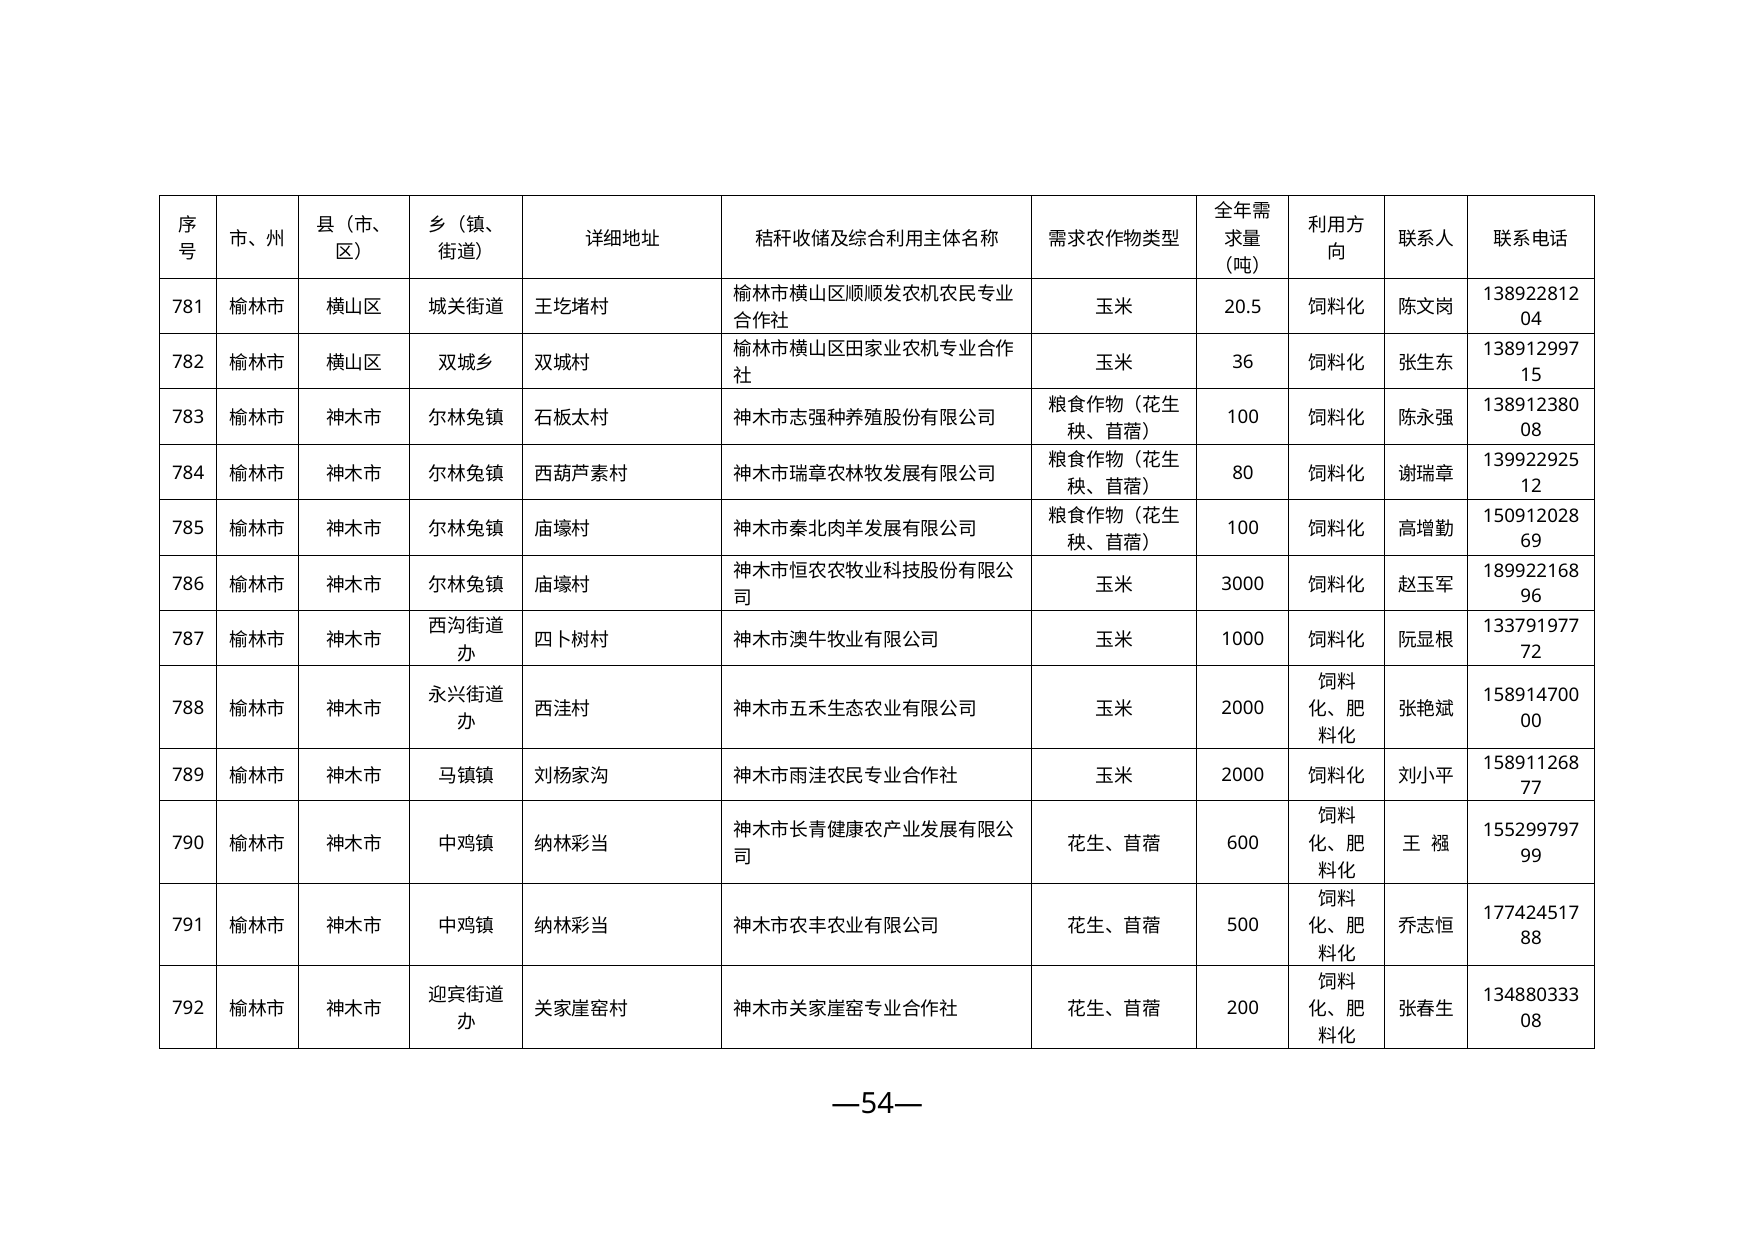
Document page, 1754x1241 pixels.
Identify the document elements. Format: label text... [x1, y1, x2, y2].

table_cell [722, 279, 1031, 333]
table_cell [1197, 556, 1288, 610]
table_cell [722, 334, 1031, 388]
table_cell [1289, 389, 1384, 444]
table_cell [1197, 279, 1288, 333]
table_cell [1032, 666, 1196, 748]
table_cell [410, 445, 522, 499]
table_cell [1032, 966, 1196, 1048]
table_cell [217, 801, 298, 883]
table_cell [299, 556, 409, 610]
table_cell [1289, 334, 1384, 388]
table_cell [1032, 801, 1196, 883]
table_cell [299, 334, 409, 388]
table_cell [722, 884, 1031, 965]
table_header 联系人 [1385, 196, 1467, 277]
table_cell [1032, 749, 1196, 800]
table_header 秸秆收储及综合利用主体名称 [722, 196, 1031, 277]
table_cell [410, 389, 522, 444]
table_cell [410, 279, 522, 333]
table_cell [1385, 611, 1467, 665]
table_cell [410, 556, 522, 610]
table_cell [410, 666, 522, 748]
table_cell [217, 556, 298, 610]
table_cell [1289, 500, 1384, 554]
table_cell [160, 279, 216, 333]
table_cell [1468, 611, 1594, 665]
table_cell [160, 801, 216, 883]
table_header 市、州 [217, 196, 298, 277]
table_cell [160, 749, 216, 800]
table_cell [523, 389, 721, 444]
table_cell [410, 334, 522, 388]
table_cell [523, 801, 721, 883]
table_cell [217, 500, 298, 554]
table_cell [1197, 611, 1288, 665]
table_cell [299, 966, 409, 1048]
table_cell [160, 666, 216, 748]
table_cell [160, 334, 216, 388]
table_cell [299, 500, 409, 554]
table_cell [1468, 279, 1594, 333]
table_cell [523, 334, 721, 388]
table_header 利用方向 [1289, 196, 1384, 277]
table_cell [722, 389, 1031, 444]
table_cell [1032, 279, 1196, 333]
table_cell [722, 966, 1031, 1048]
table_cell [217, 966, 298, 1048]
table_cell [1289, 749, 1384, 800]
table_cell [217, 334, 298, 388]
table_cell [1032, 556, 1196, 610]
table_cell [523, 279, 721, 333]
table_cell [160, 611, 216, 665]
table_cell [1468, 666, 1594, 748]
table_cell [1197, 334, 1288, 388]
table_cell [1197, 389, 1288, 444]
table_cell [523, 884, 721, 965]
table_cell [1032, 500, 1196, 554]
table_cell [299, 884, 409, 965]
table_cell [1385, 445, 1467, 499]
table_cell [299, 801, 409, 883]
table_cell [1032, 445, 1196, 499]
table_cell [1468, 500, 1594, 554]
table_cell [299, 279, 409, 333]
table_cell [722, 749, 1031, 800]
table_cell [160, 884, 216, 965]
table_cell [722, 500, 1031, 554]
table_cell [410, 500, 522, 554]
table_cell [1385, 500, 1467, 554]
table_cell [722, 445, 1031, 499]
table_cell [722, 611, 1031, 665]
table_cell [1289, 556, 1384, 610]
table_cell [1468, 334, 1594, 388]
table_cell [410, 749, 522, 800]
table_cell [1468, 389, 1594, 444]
table_header 需求农作物类型 [1032, 196, 1196, 277]
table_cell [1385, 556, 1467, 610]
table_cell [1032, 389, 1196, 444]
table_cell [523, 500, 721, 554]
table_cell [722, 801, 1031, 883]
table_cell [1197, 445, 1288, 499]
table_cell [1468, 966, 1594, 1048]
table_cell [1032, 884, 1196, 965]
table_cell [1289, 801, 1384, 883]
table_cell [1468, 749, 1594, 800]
table_header 详细地址 [523, 196, 721, 277]
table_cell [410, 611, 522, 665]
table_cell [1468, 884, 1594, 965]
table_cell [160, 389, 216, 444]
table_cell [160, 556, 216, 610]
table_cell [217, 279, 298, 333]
table_header 联系电话 [1468, 196, 1594, 277]
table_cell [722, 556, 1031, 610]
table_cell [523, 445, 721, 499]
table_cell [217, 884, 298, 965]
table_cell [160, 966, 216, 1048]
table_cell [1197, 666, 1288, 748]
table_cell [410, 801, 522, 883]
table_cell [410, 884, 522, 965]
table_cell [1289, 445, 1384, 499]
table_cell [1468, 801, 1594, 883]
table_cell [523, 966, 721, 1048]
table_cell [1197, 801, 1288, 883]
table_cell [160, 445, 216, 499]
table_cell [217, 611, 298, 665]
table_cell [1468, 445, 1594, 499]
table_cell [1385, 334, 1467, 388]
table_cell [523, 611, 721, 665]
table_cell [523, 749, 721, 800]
table_header 乡（镇、 街道） [410, 196, 522, 277]
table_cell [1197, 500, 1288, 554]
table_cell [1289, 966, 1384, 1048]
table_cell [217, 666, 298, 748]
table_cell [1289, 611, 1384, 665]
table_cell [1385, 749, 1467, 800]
table_header 县（市、区） [299, 196, 409, 277]
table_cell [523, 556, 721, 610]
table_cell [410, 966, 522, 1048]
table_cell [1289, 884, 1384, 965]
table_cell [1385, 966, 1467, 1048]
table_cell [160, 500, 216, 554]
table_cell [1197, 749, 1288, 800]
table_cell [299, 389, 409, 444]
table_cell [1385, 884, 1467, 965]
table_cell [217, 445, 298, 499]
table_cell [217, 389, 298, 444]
table_header 全年需求量（吨） [1197, 196, 1288, 277]
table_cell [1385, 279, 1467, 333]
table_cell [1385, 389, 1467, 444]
table_header 序号 [160, 196, 216, 277]
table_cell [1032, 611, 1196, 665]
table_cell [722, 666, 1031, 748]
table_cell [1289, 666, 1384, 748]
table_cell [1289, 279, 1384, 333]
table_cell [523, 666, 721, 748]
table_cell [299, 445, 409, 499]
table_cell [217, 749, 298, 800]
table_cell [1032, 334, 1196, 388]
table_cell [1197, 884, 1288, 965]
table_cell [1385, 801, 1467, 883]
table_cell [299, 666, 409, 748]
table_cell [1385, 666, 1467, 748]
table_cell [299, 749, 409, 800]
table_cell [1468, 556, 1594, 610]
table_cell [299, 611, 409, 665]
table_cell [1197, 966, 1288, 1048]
